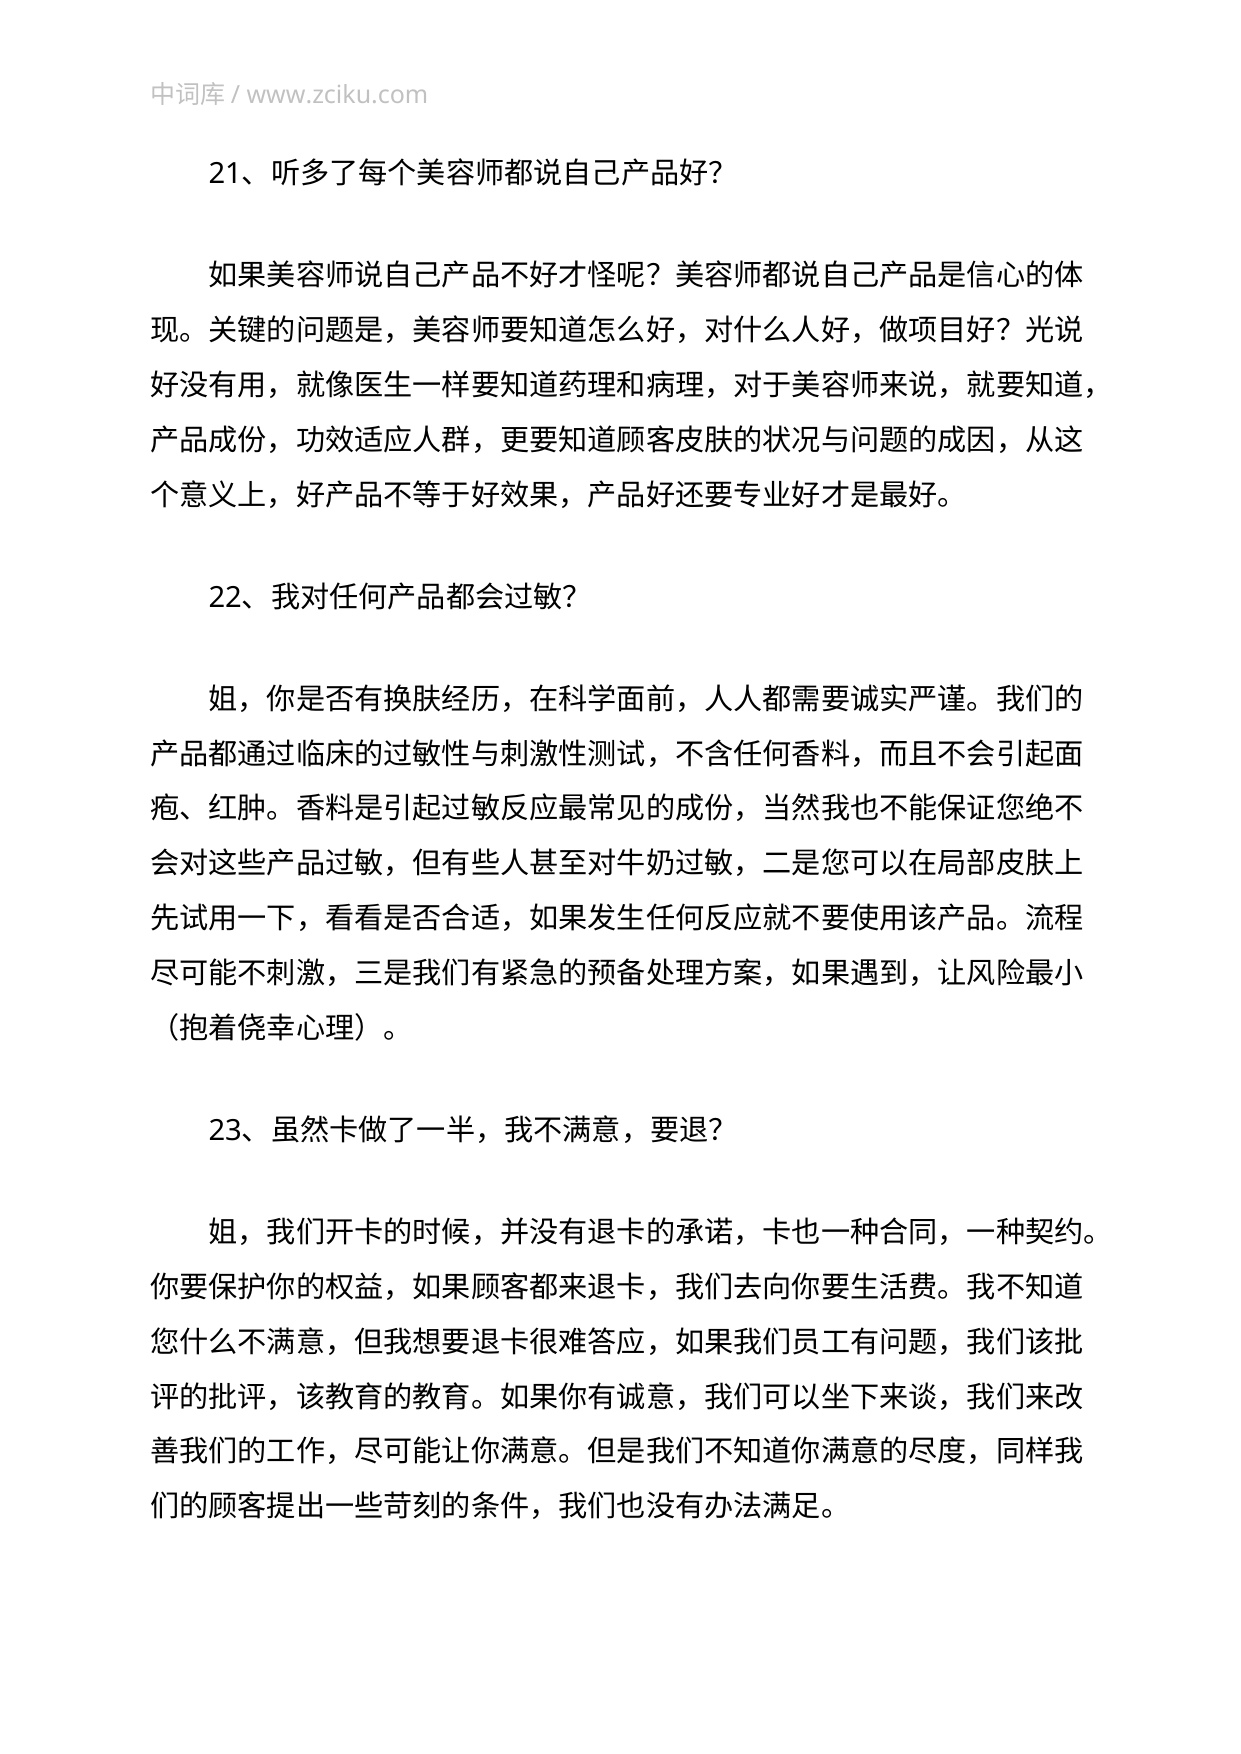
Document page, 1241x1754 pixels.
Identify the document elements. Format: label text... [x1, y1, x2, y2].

text 如果美容师说自己产品不好才怪呢？美容师都说自己产品是信心的体现。关键的问题是，美容师要知道怎么好，对什么人好，做项目好？光说好没有用，就像医生一样要知道药理和病理，对于美容师来说，就要知道，产品成份，功效适应人群，更要知道顾客皮肤的状况与问题的成因，从这个意义上，好产品不等于好效果，产品好还要专业好才是最好。 [150, 252, 1090, 514]
text 22、我对任何产品都会过敏？ [150, 573, 1090, 616]
text 姐，我们开卡的时候，并没有退卡的承诺，卡也一种合同，一种契约。你要保护你的权益，如果顾客都来退卡，我们去向你要生活费。我不知道您什么不满意，但我想要退卡很难答应，如果我们员工有问题，我们该批评的批评，该教育的教育。如果你有诚意，我们可以坐下来谈，我们来改善我们的工作，尽可能让你满意。但是我们不知道你满意的尽度，同样我们的顾客提出一些苛刻的条件，我们也没有办法满足。 [150, 1208, 1090, 1525]
text 23、虽然卡做了一半，我不满意，要退？ [150, 1106, 1090, 1149]
text 21、听多了每个美容师都说自己产品好？ [150, 150, 1090, 192]
text 姐，你是否有换肤经历，在科学面前，人人都需要诚实严谨。我们的产品都通过临床的过敏性与刺激性测试，不含任何香料，而且不会引起面疱、红肿。香料是引起过敏反应最常见的成份，当然我也不能保证您绝不会对这些产品过敏，但有些人甚至对牛奶过敏，二是您可以在局部皮肤上先试用一下，看看是否合适，如果发生任何反应就不要使用该产品。流程尽可能不刺激，三是我们有紧急的预备处理方案，如果遇到，让风险最小（抱着侥幸心理）。 [150, 675, 1090, 1047]
